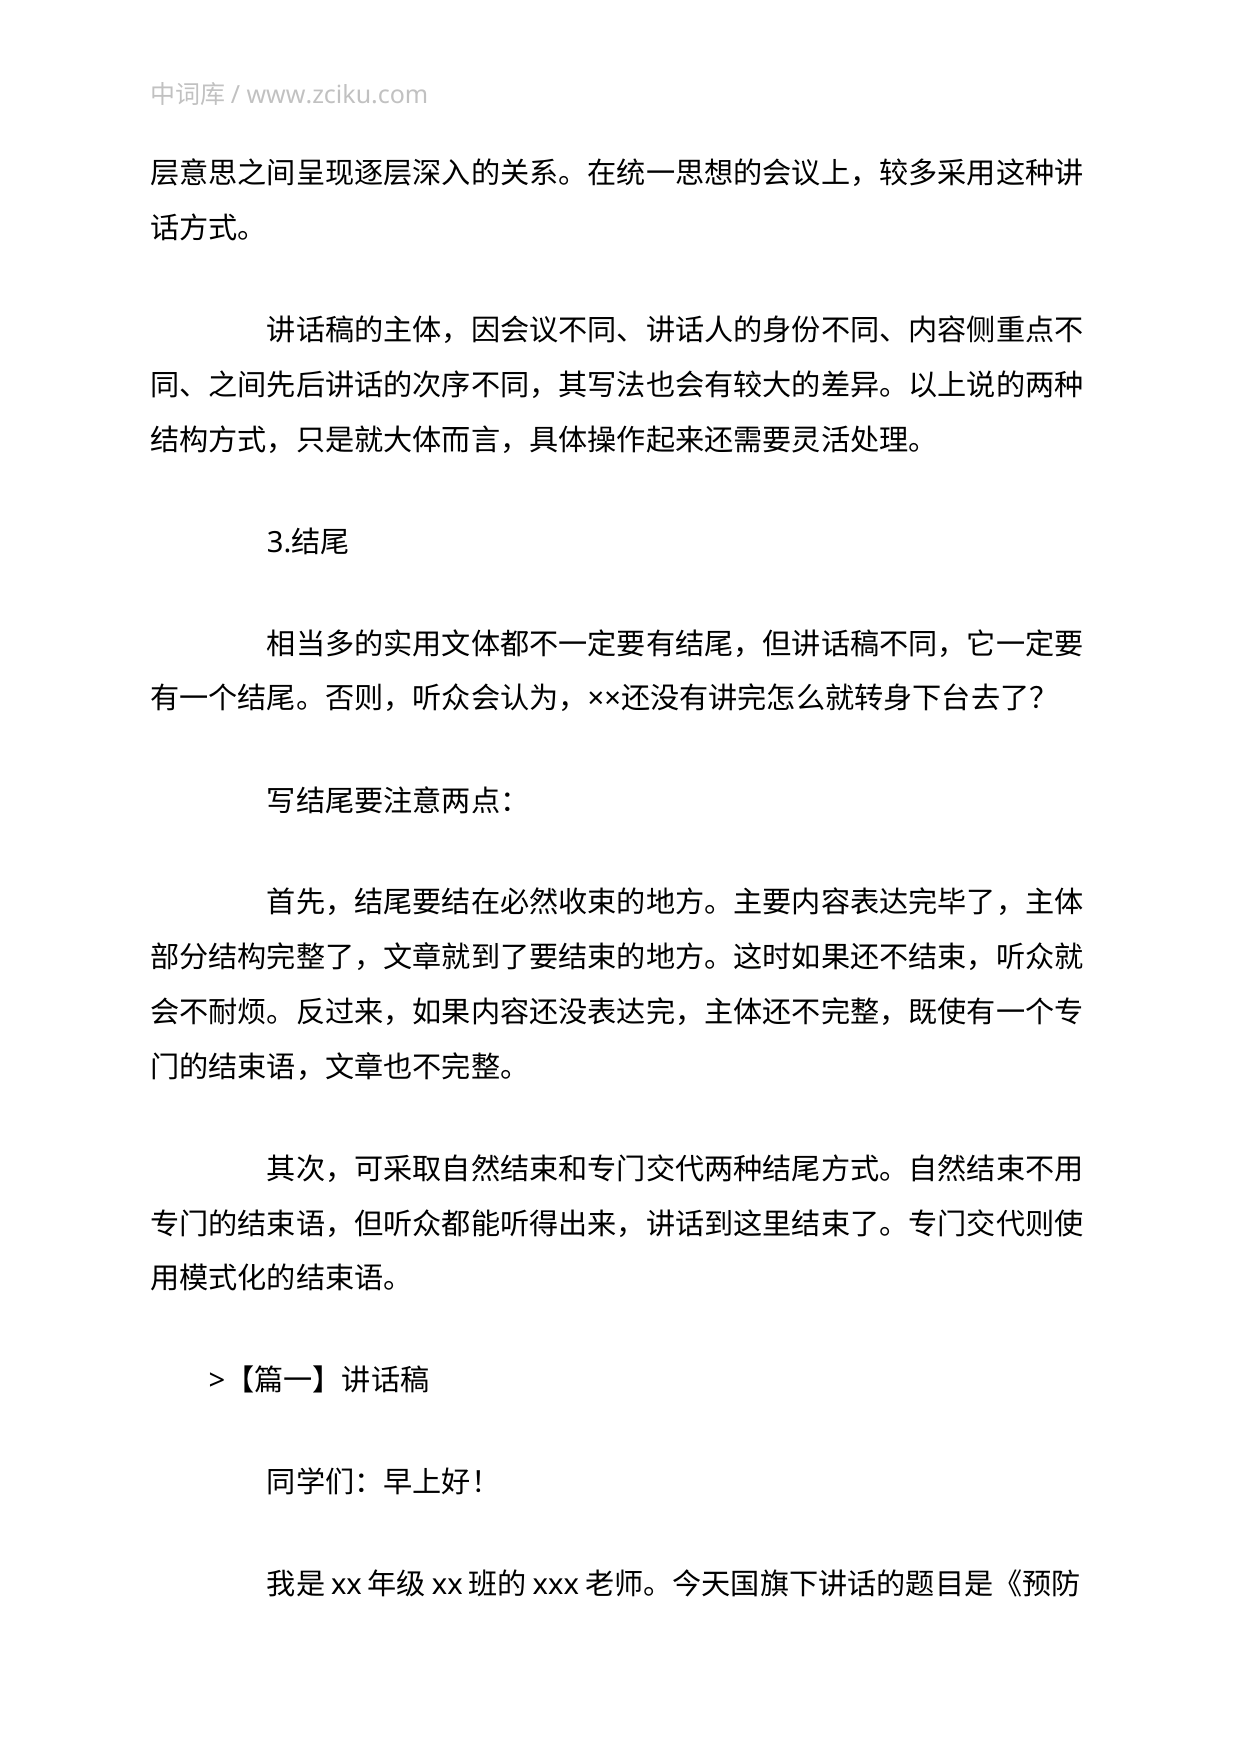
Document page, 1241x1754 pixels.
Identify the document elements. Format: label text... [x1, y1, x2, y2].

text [150, 150, 1090, 247]
text 同学们：早上好！ [150, 1459, 1090, 1501]
text >【篇一】讲话稿 [150, 1357, 1090, 1399]
text 其次，可采取自然结束和专门交代两种结尾方式。自然结束不用专门的结束语，但听众都能听得出来，讲话到这里结束了。专门交代则使用模式化的结束语。 [150, 1145, 1090, 1297]
text 3.结尾 [150, 518, 1090, 561]
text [150, 1561, 1090, 1603]
text 写结尾要注意两点： [150, 777, 1090, 819]
text 相当多的实用文体都不一定要有结尾，但讲话稿不同，它一定要有一个结尾。否则，听众会认为，××还没有讲完怎么就转身下台去了？ [150, 620, 1090, 717]
text 讲话稿的主体，因会议不同、讲话人的身份不同、内容侧重点不同、之间先后讲话的次序不同，其写法也会有较大的差异。以上说的两种结构方式，只是就大体而言，具体操作起来还需要灵活处理。 [150, 307, 1090, 459]
text 首先，结尾要结在必然收束的地方。主要内容表达完毕了，主体部分结构完整了，文章就到了要结束的地方。这时如果还不结束，听众就会不耐烦。反过来，如果内容还没表达完，主体还不完整，既使有一个专门的结束语，文章也不完整。 [150, 879, 1090, 1086]
